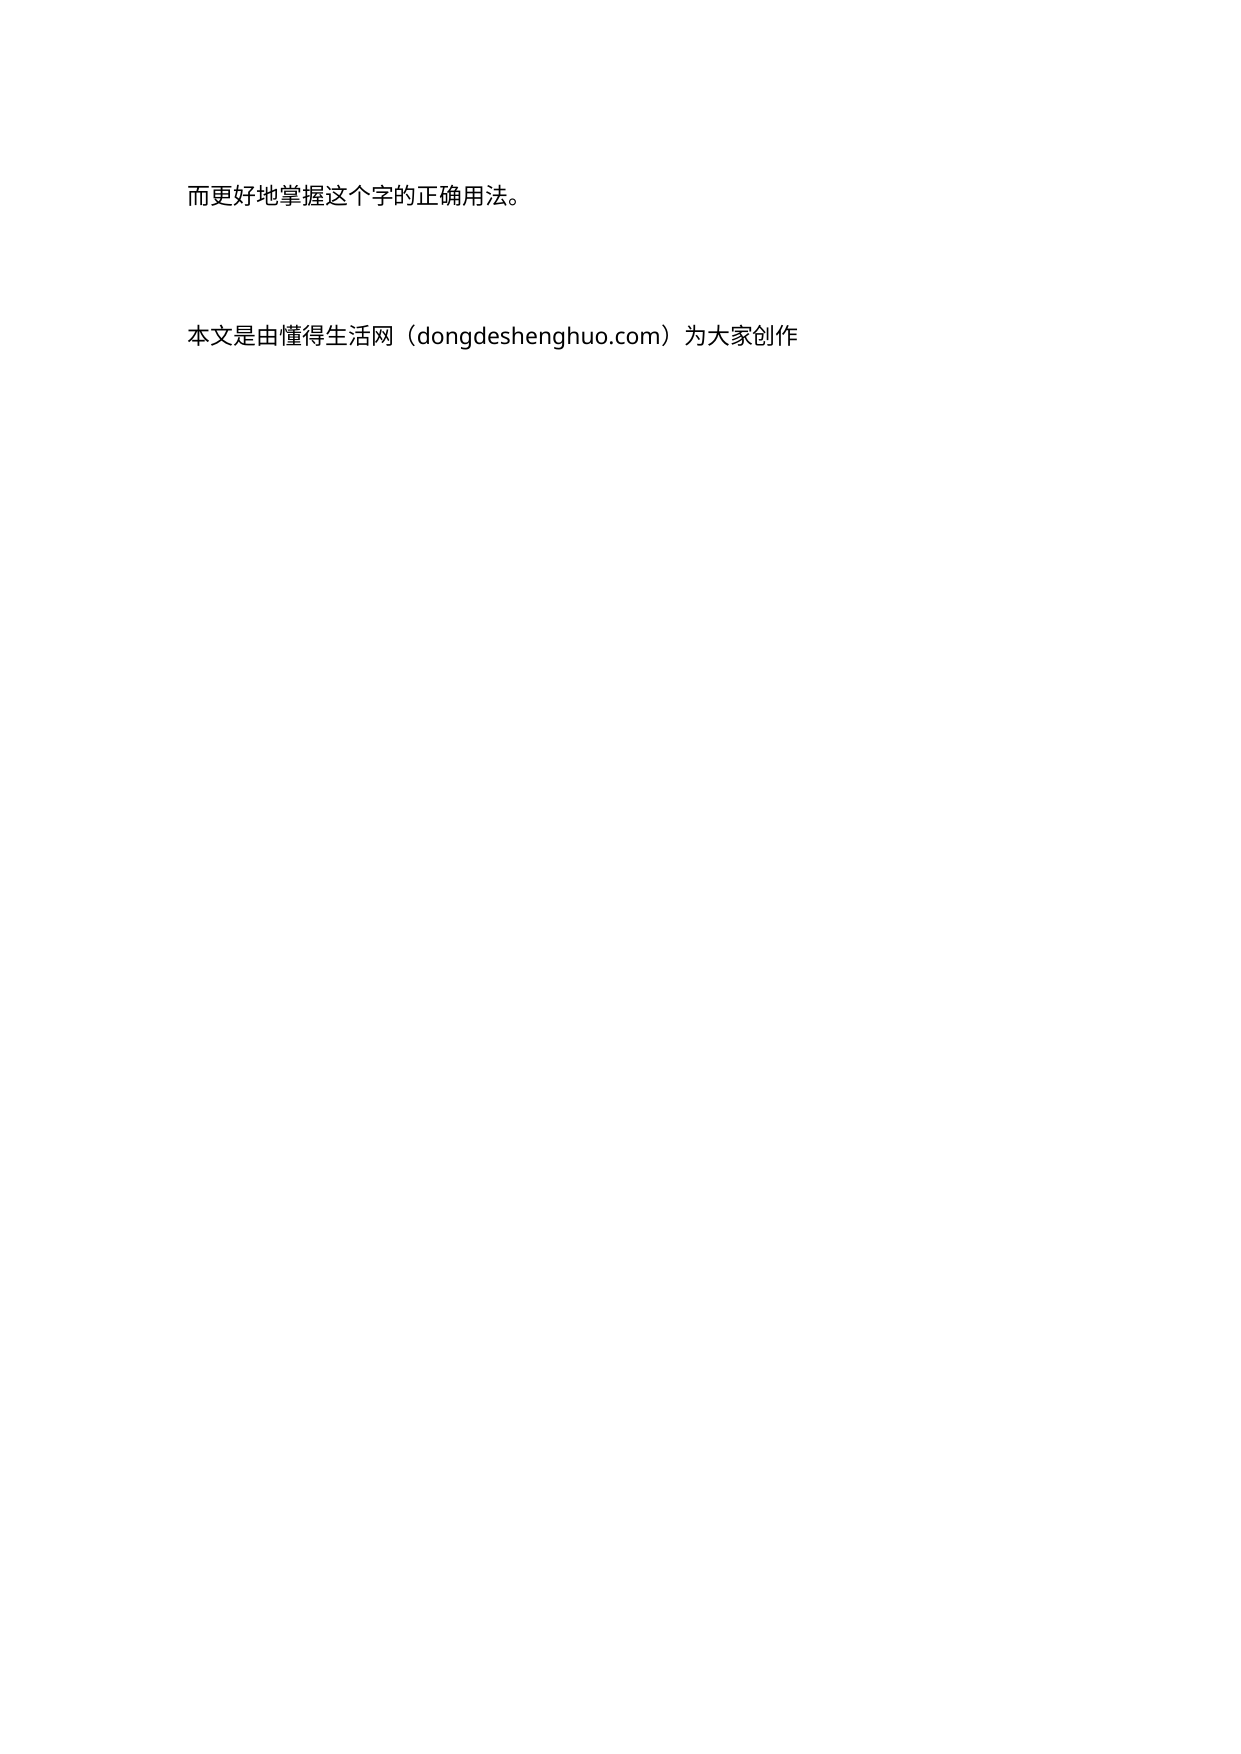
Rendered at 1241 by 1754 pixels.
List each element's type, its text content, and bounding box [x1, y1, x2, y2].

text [187, 162, 1053, 227]
text 本文是由懂得生活网（dongdeshenghuo.com）为大家创作 [187, 302, 1053, 367]
